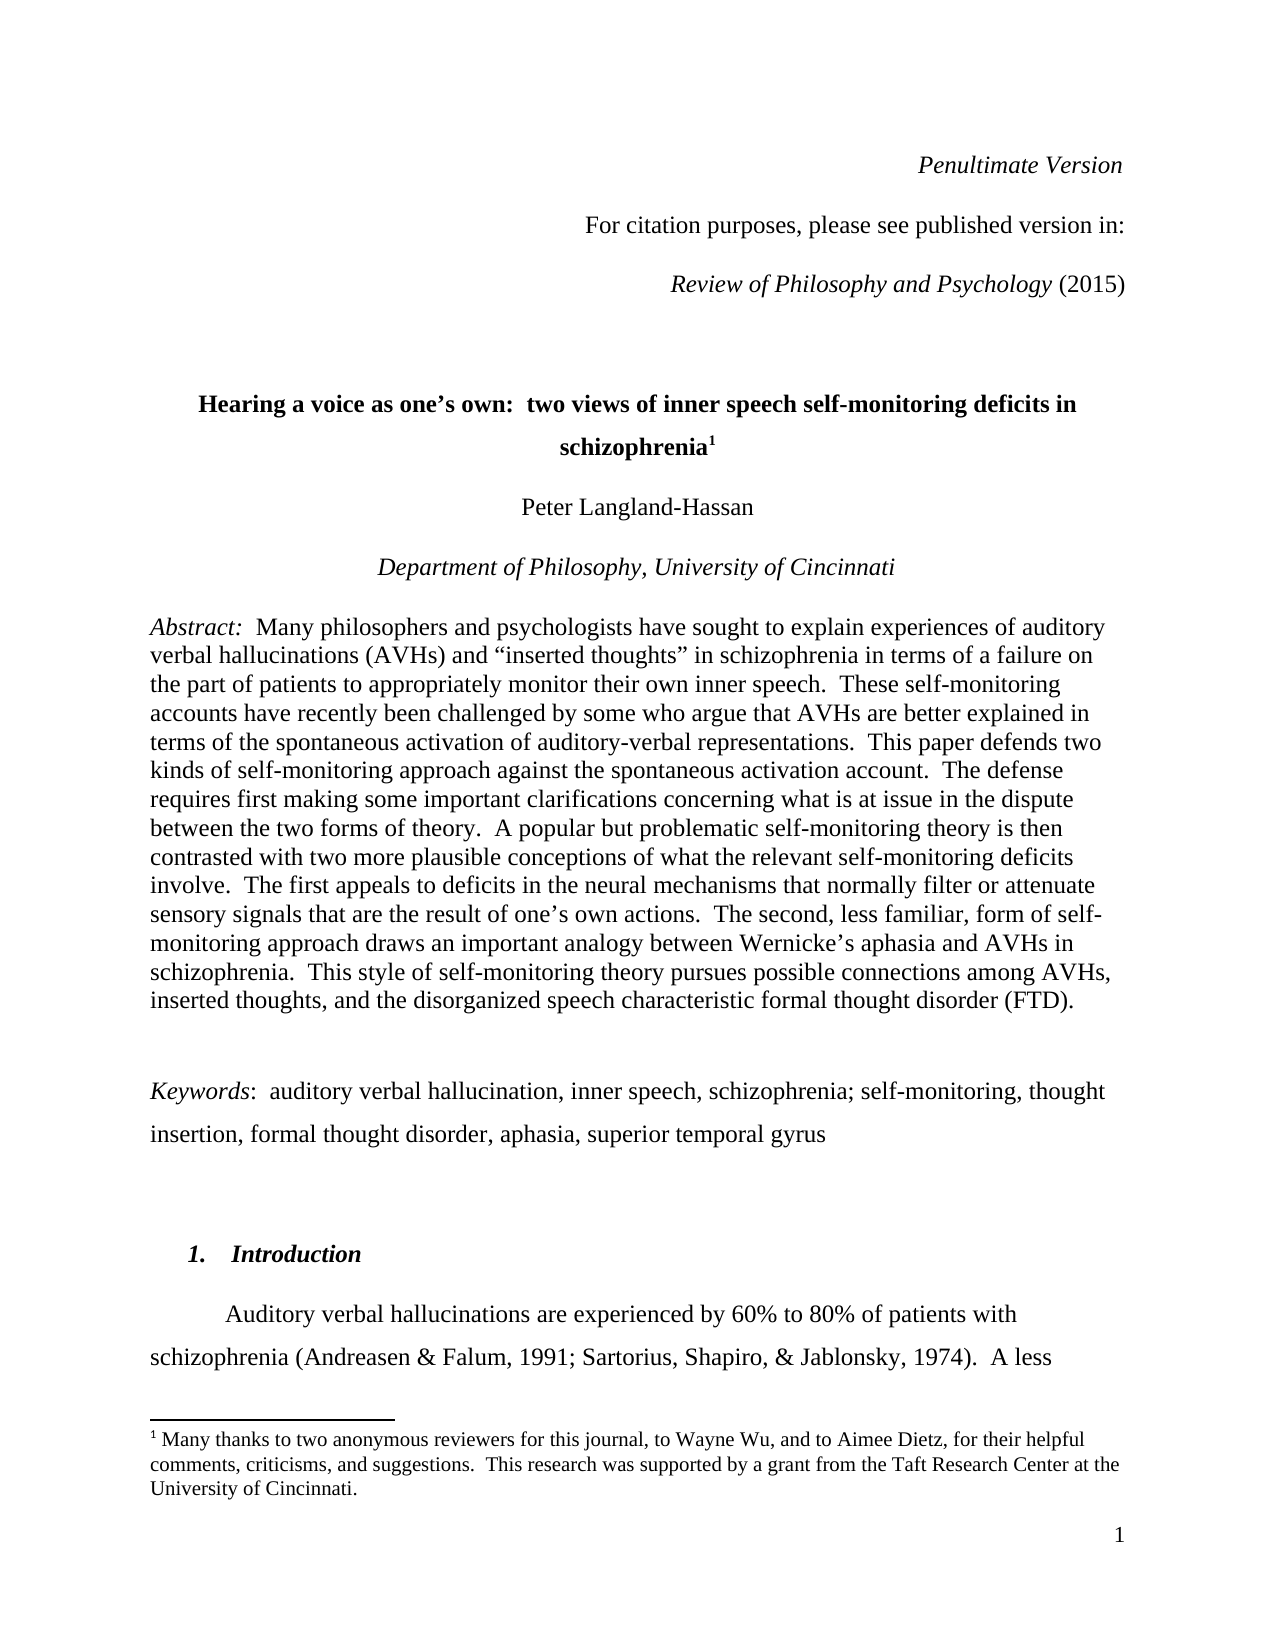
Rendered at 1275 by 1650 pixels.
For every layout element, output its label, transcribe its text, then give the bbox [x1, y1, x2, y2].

list Introduction [187, 1239, 1125, 1268]
text Abstract: Many philosophers and psychologists have sought to explain experiences of auditory verbal hallucinations (AVHs) and “inserted thoughts” in schizophrenia in terms of a failure on the part of patients to appropriately monitor their own inner speech. These self-monitoring accounts have recently been challenged by some who argue that AVHs are better explained in terms of the spontaneous activation of auditory-verbal representations. This paper defends two kinds of self-monitoring approach against the spontaneous activation account. The defense requires first making some important clarifications concerning what is at issue in the dispute between the two forms of theory. A popular but problematic self-monitoring theory is then contrasted with two more plausible conceptions of what the relevant self-monitoring deficits involve. The first appeals to deficits in the neural mechanisms that normally filter or attenuate sensory signals that are the result of one’s own actions. The second, less familiar, form of self-monitoring approach draws an important analogy between Wernicke’s aphasia and AVHs in schizophrenia. This style of self-monitoring theory pursues possible connections among AVHs, inserted thoughts, and the disorganized speech characteristic formal thought disorder (FTD). [150, 612, 1125, 1014]
text For citation purposes, please see published version in: [150, 210, 1125, 238]
text Keywords: auditory verbal hallucination, inner speech, schizophrenia; self-monitoring, thought insertion, formal thought disorder, aphasia, superior temporal gyrus [150, 1076, 1125, 1148]
text Review of Philosophy and Psychology (2015) [150, 269, 1125, 298]
text Hearing a voice as one’s own: two views of inner speech self-monitoring deficits in schizophrenia [150, 389, 1125, 461]
text Department of Philosophy, University of Cincinnati [150, 552, 1125, 581]
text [150, 1299, 1125, 1371]
text Penultimate Version [150, 150, 1125, 179]
text Peter Langland-Hassan [150, 492, 1125, 521]
